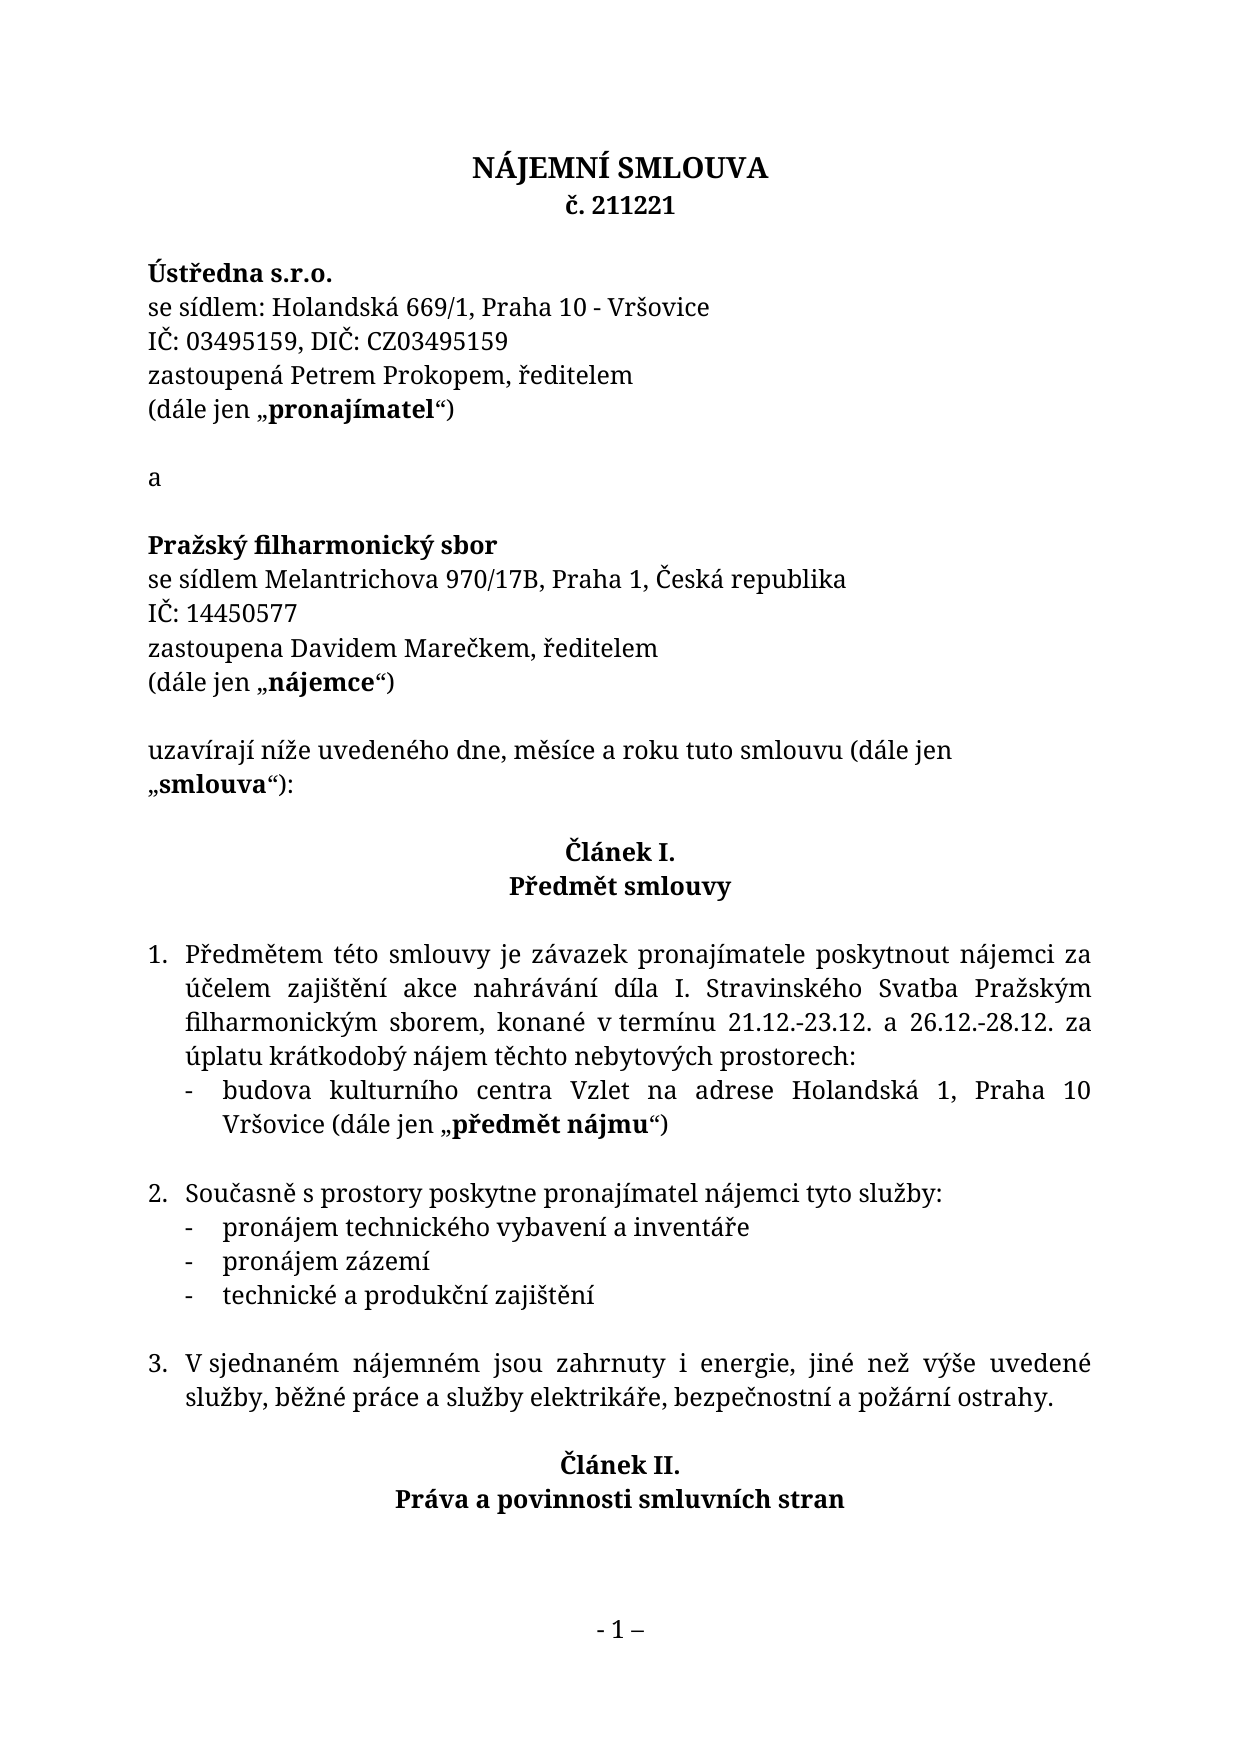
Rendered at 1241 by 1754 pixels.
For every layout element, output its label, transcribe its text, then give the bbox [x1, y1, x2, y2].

text Článek I. [148, 834, 1092, 869]
text IČ: 14450577 [148, 596, 1092, 630]
text Článek II. [148, 1448, 1092, 1482]
text se sídlem: Holandská 669/1, Praha 10 - Vršovice [148, 289, 1092, 324]
list Předmětem této smlouvy je závazek pronajímatele poskytnout nájemci za účelem zajištění akce nahrávání díla I. Stravinského Svatba Pražským filharmonickým sborem, konané v termínu 21.12.-23.12. a 26.12.-28.12. za úplatu krátkodobý nájem těchto nebytových prostorech: [148, 937, 1092, 1073]
list technické a produkční zajištění [185, 1277, 1092, 1311]
text zastoupená Petrem Prokopem, ředitelem [148, 358, 1092, 392]
text uzavírají níže uvedeného dne, měsíce a roku tuto smlouvu (dále jen „smlouva“): [148, 732, 1092, 801]
text č. 211221 [148, 187, 1092, 221]
list pronájem zázemí [185, 1243, 1092, 1277]
list pronájem technického vybavení a inventáře [185, 1209, 1092, 1243]
text se sídlem Melantrichova 970/17B, Praha 1, Česká republika [148, 562, 1092, 596]
text NÁJEMNÍ SMLOUVA [148, 148, 1092, 187]
list V sjednaném nájemném jsou zahrnuty i energie, jiné než výše uvedené služby, běžné práce a služby elektrikáře, bezpečnostní a požární ostrahy. [148, 1346, 1092, 1414]
text Práva a povinnosti smluvních stran [148, 1482, 1092, 1516]
text a [148, 460, 1092, 494]
text Ústředna s.r.o. [148, 256, 1092, 289]
text (dále jen „pronajímatel“) [148, 392, 1092, 426]
text IČ: 03495159, DIČ: CZ03495159 [148, 324, 1092, 358]
list Současně s prostory poskytne pronajímatel nájemci tyto služby: [148, 1175, 1092, 1209]
text Pražský filharmonický sbor [148, 528, 1092, 562]
text (dále jen „nájemce“) [148, 664, 1092, 698]
list budova kulturního centra Vzlet na adrese Holandská 1, Praha 10 Vršovice (dále jen „předmět nájmu“) [185, 1073, 1092, 1141]
text zastoupena Davidem Marečkem, ředitelem [148, 630, 1092, 664]
text Předmět smlouvy [148, 869, 1092, 903]
